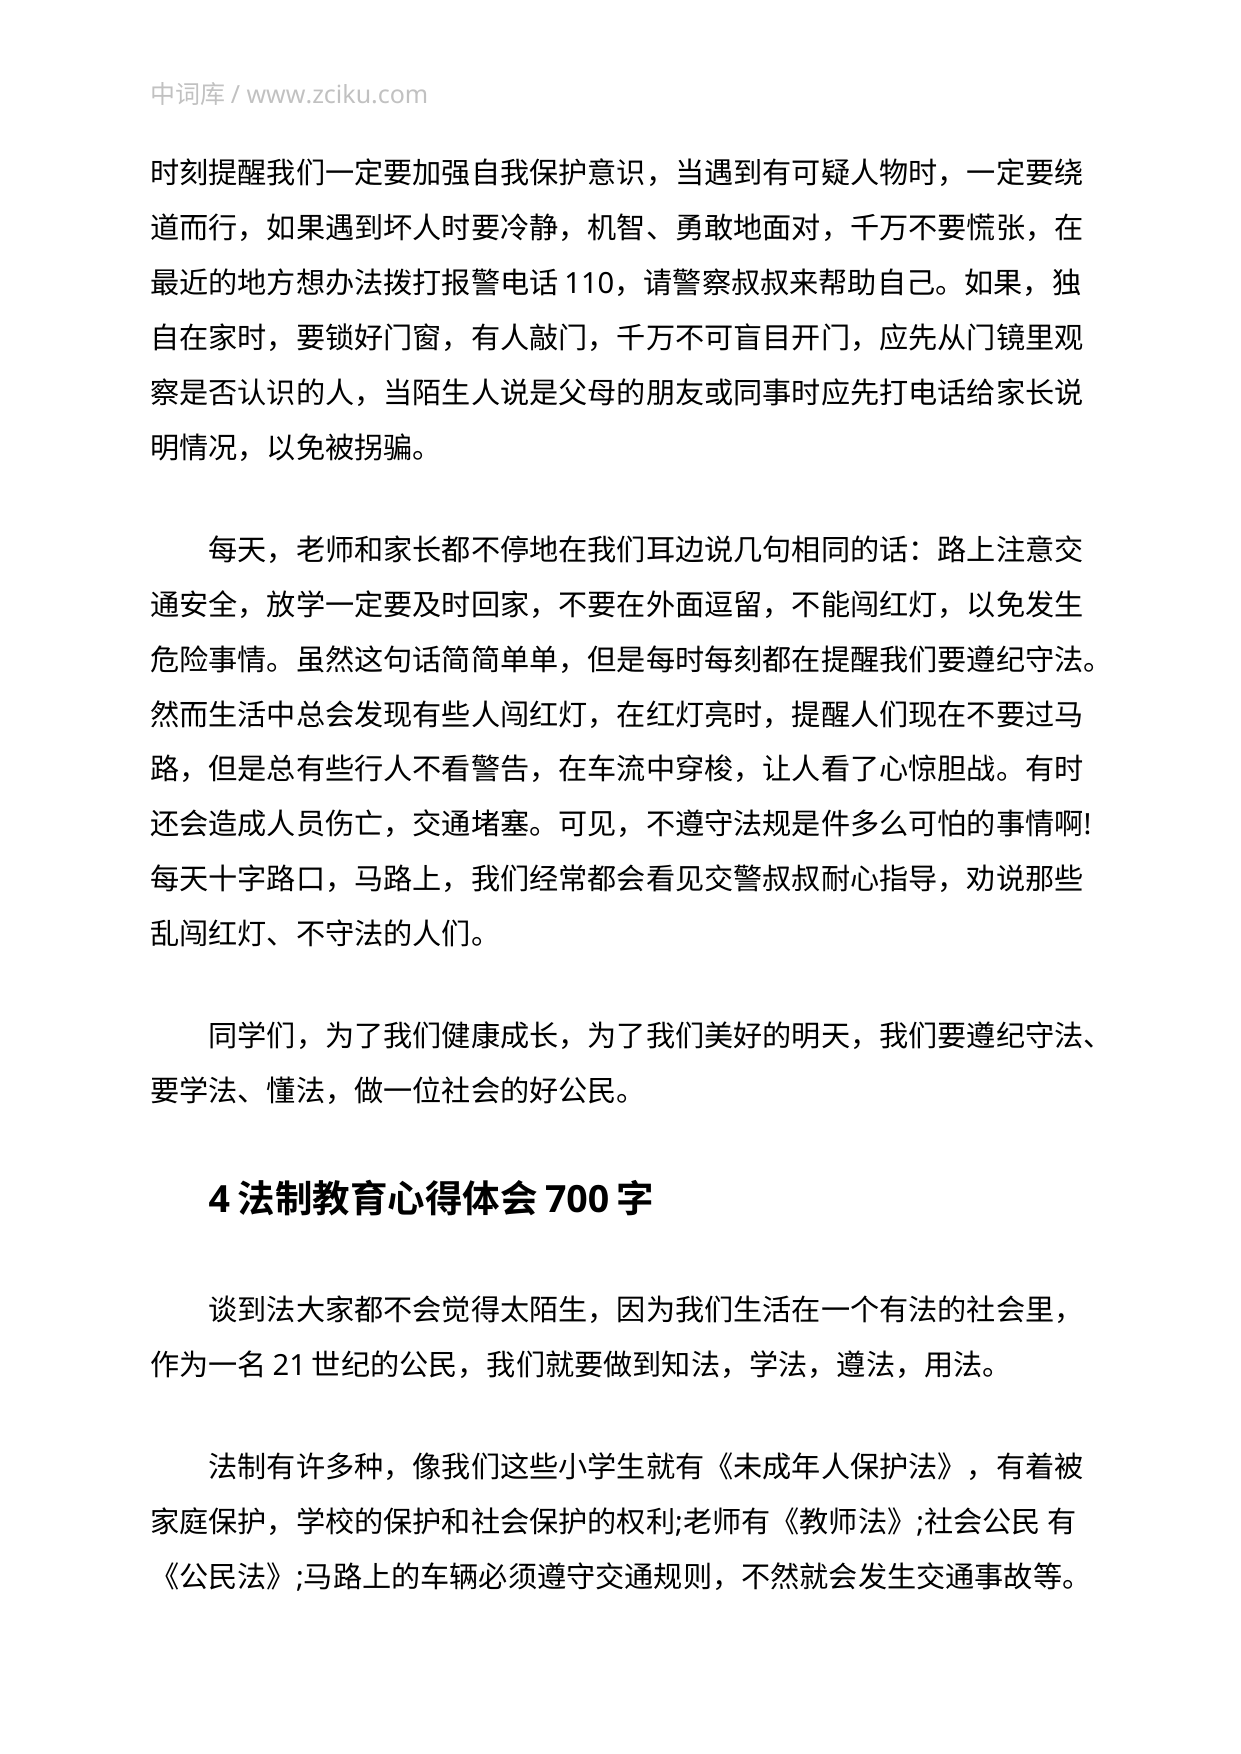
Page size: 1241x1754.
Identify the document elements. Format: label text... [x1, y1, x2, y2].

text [150, 150, 1090, 467]
text 4法制教育心得体会700字 [150, 1169, 1090, 1224]
text 同学们，为了我们健康成长，为了我们美好的明天，我们要遵纪守法、要学法、懂法，做一位社会的好公民。 [150, 1012, 1090, 1110]
text 谈到法大家都不会觉得太陌生，因为我们生活在一个有法的社会里，作为一名21世纪的公民，我们就要做到知法，学法，遵法，用法。 [150, 1287, 1090, 1384]
text 每天，老师和家长都不停地在我们耳边说几句相同的话：路上注意交通安全，放学一定要及时回家，不要在外面逗留，不能闯红灯，以免发生危险事情。虽然这句话简简单单，但是每时每刻都在提醒我们要遵纪守法。然而生活中总会发现有些人闯红灯，在红灯亮时，提醒人们现在不要过马路，但是总有些行人不看警告，在车流中穿梭，让人看了心惊胆战。有时还会造成人员伤亡，交通堵塞。可见，不遵守法规是件多么可怕的事情啊!每天十字路口，马路上，我们经常都会看见交警叔叔耐心指导，劝说那些乱闯红灯、不守法的人们。 [150, 526, 1090, 953]
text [150, 1444, 1090, 1596]
